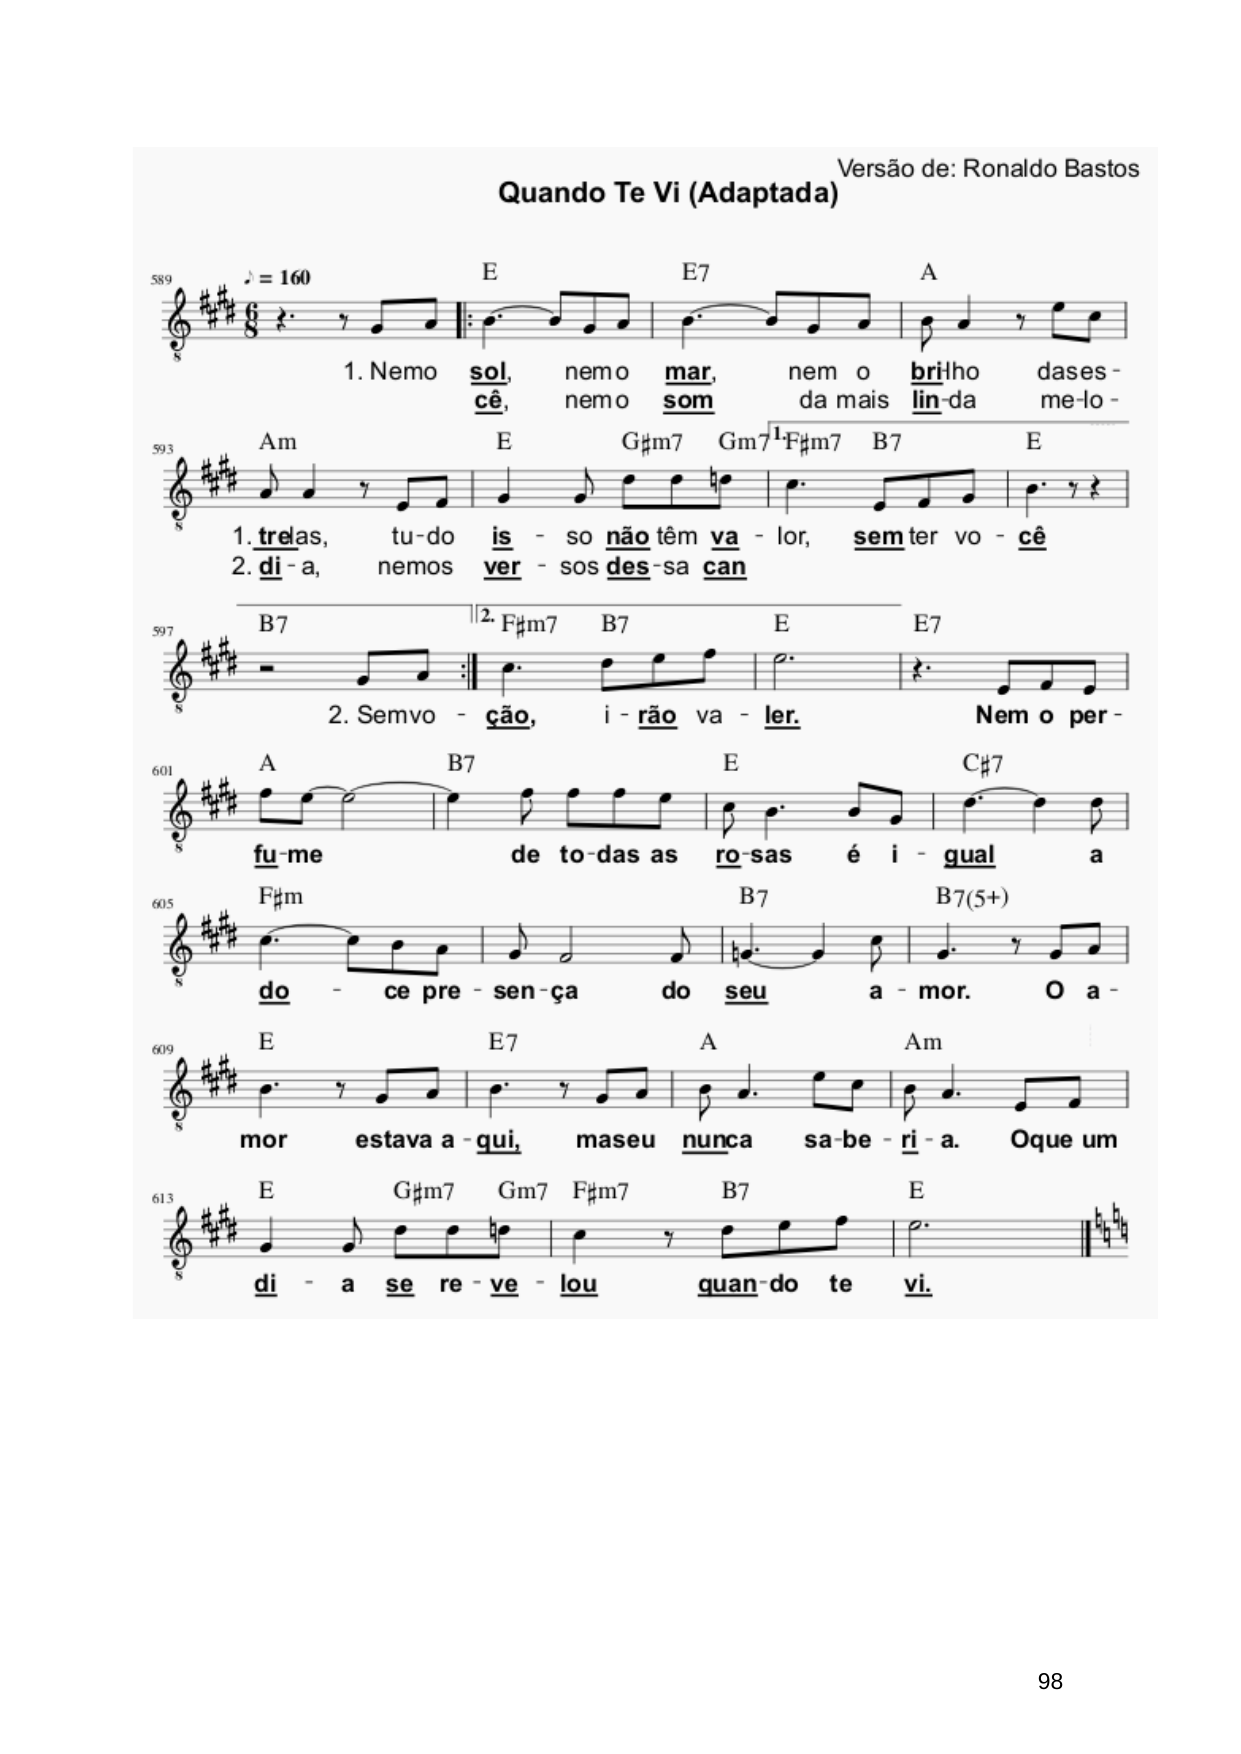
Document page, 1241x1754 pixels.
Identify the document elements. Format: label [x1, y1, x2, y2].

picture [132, 147, 1158, 1319]
